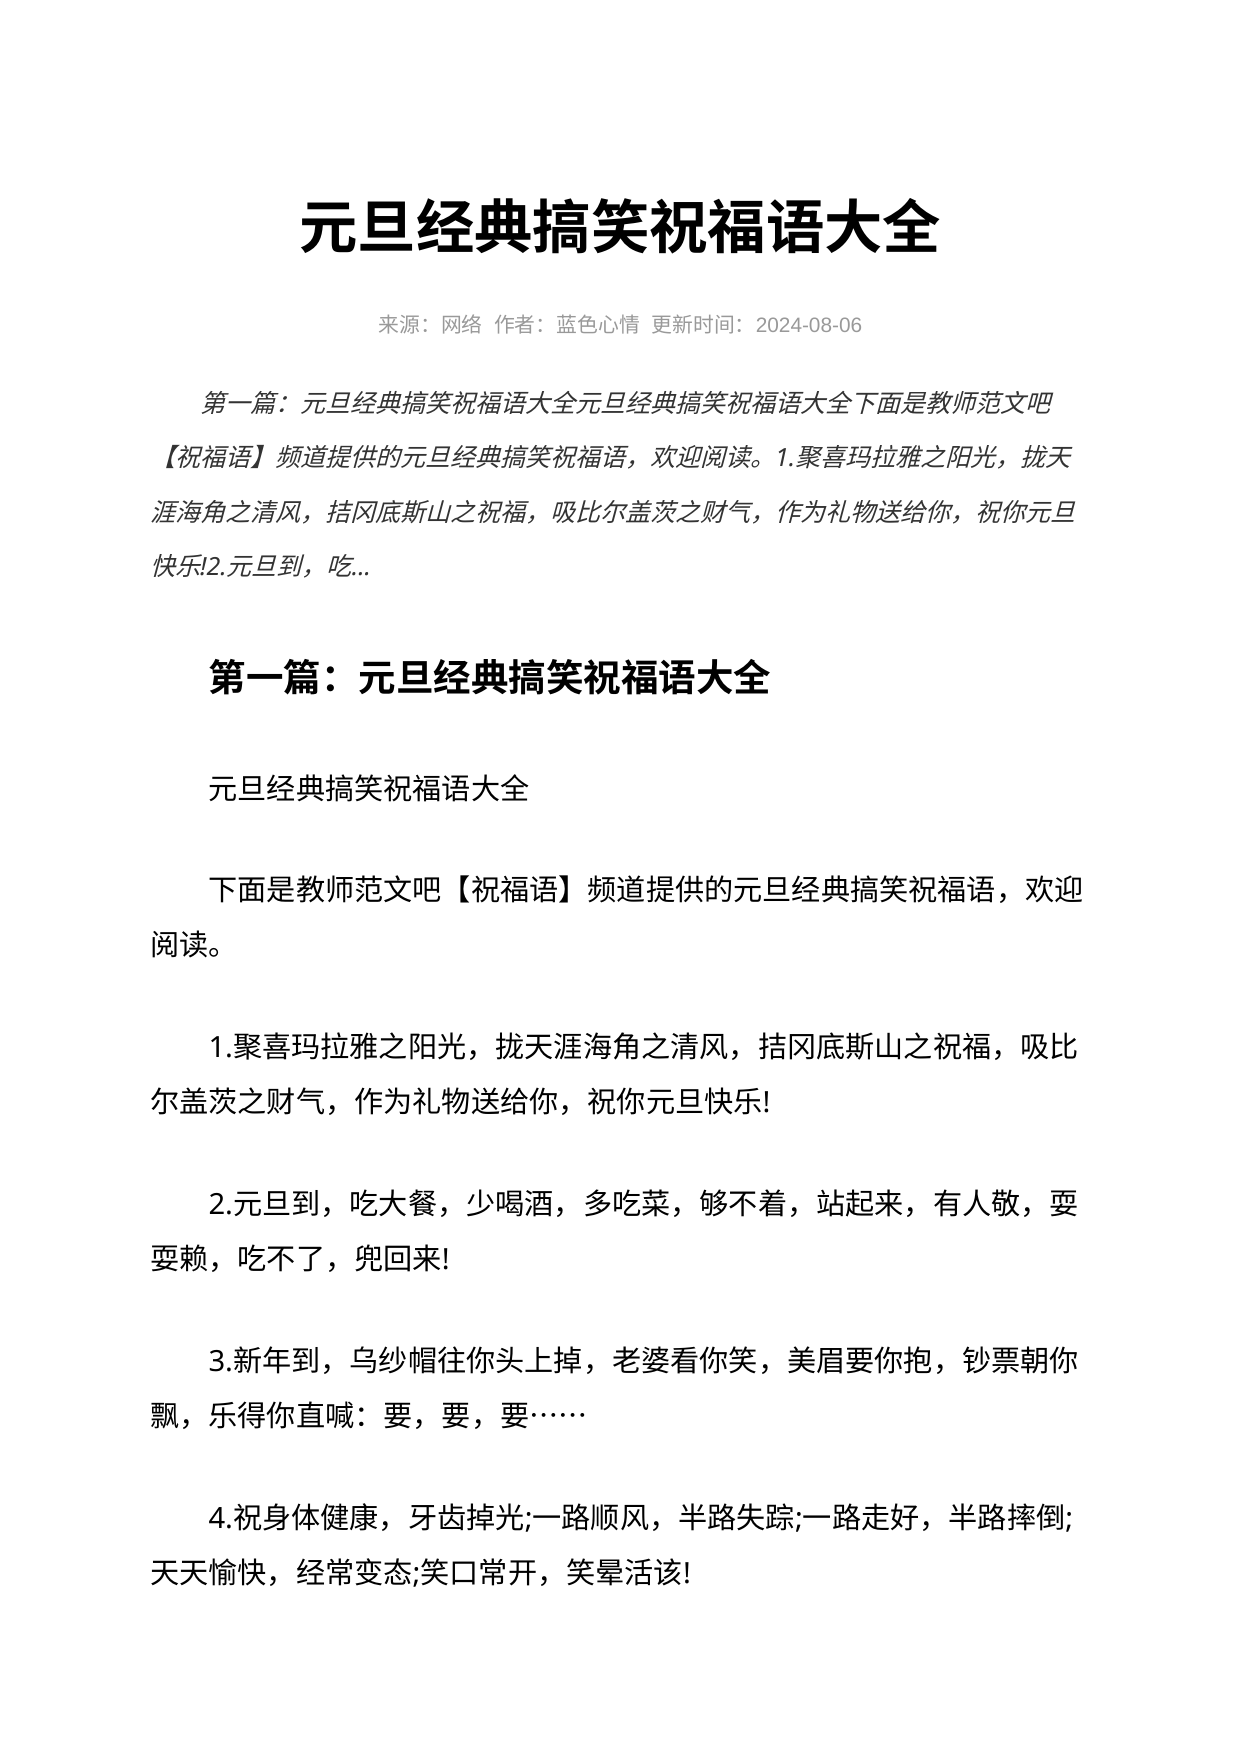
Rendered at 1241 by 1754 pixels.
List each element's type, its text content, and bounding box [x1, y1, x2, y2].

subtitle 元旦经典搞笑祝福语大全 [150, 181, 1090, 266]
text 第一篇：元旦经典搞笑祝福语大全元旦经典搞笑祝福语大全下面是教师范文吧【祝福语】频道提供的元旦经典搞笑祝福语，欢迎阅读。1.聚喜玛拉雅之阳光，拢天涯海角之清风，拮冈底斯山之祝福，吸比尔盖茨之财气，作为礼物送给你，祝你元旦快乐!2.元旦到，吃... [150, 383, 1090, 583]
text 1.聚喜玛拉雅之阳光，拢天涯海角之清风，拮冈底斯山之祝福，吸比尔盖茨之财气，作为礼物送给你，祝你元旦快乐! [150, 1024, 1090, 1121]
text 4.祝身体健康，牙齿掉光;一路顺风，半路失踪;一路走好，半路摔倒;天天愉快，经常变态;笑口常开，笑晕活该! [150, 1494, 1090, 1592]
text 2.元旦到，吃大餐，少喝酒，多吃菜，够不着，站起来，有人敬，耍耍赖，吃不了，兜回来! [150, 1181, 1090, 1278]
text 第一篇：元旦经典搞笑祝福语大全 [150, 648, 1090, 702]
text 3.新年到，乌纱帽往你头上掉，老婆看你笑，美眉要你抱，钞票朝你飘，乐得你直喊：要，要，要…… [150, 1338, 1090, 1435]
text 元旦经典搞笑祝福语大全 [150, 765, 1090, 807]
text 下面是教师范文吧【祝福语】频道提供的元旦经典搞笑祝福语，欢迎阅读。 [150, 867, 1090, 964]
text 来源：网络 作者：蓝色心情 更新时间：2024-08-06 [150, 313, 1090, 337]
